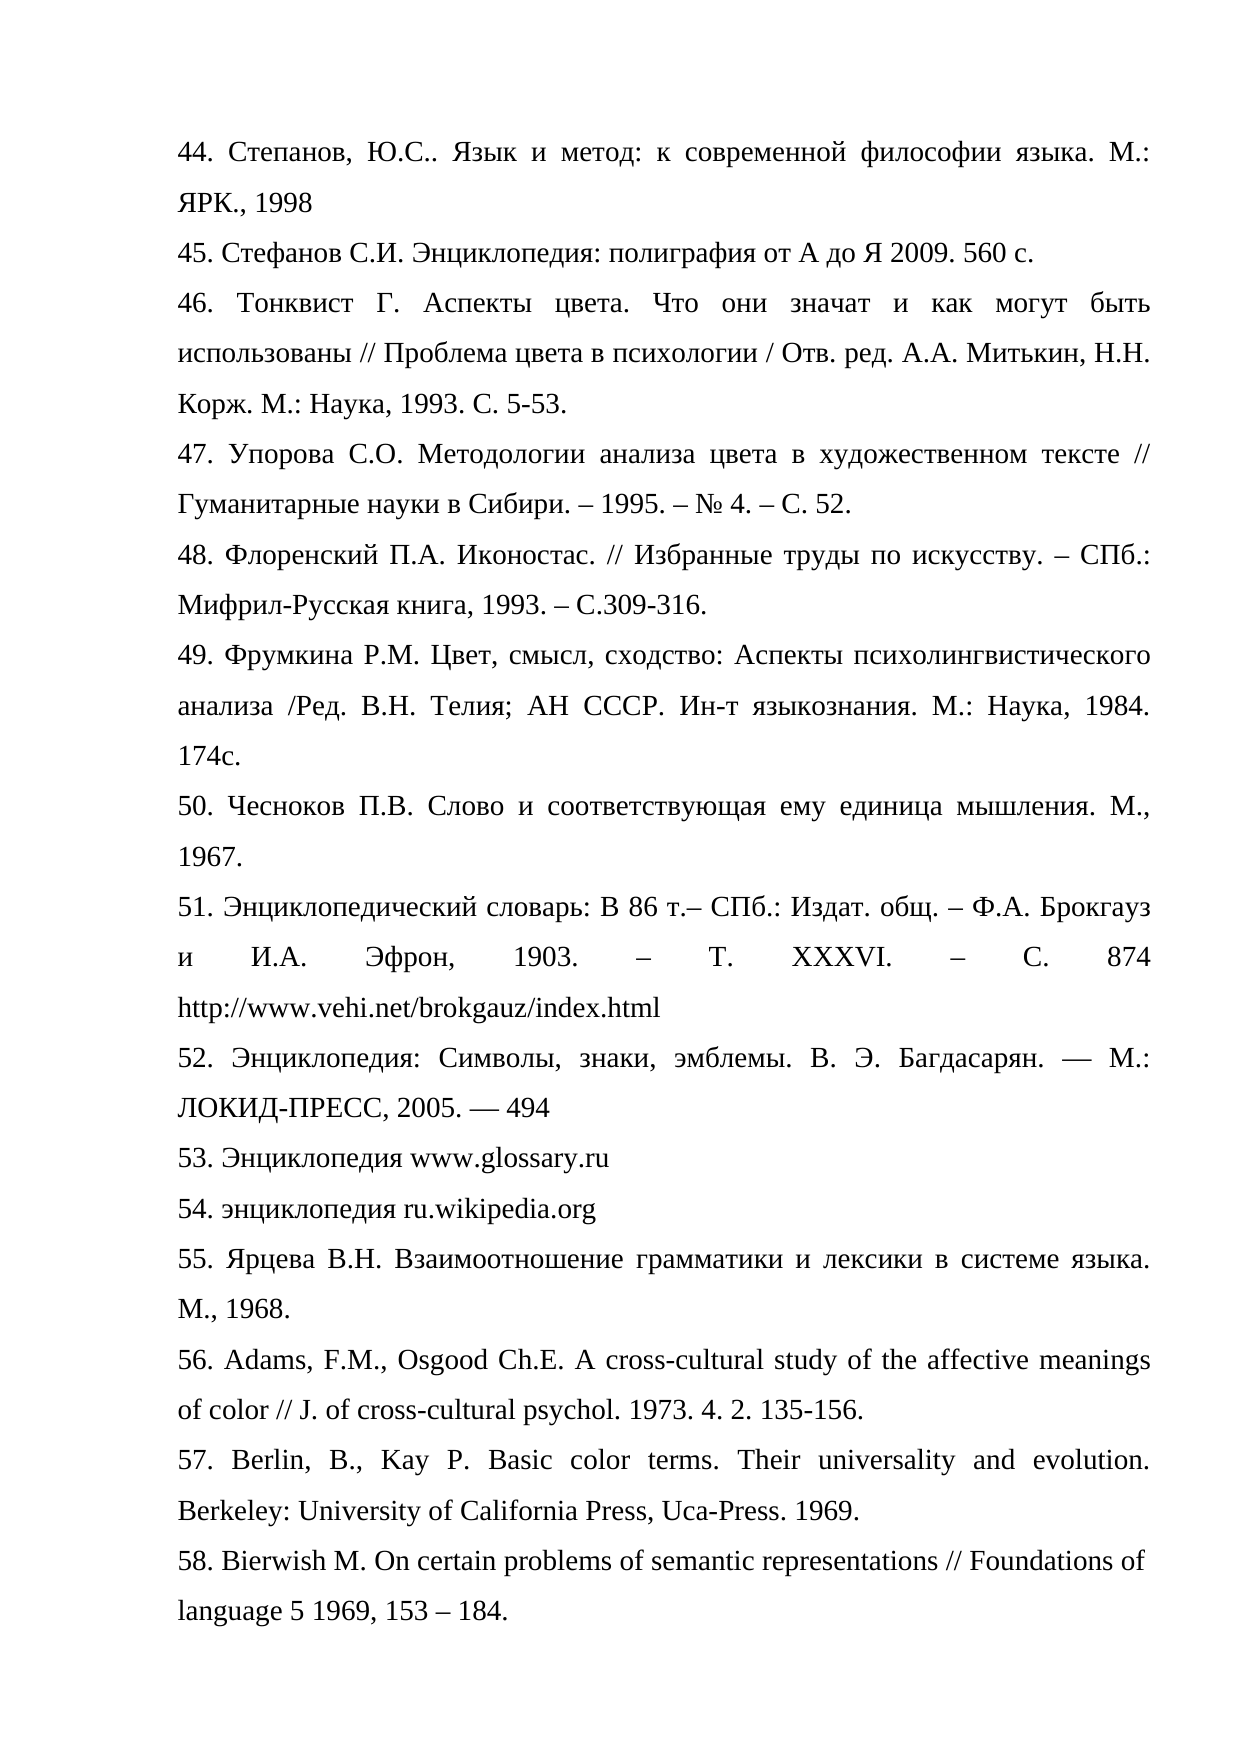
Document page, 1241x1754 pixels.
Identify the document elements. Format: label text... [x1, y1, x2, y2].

text 47. Упорова С.О. Методологии анализа цвета в художественном тексте // Гуманитарные науки в Сибири. – 1995. – № 4. – С. 52. [177, 436, 1152, 520]
text 53. Энциклопедия www.glossary.ru [177, 1141, 1152, 1174]
text 45. Стефанов С.И. Энциклопедия: полиграфия от А до Я 2009. 560 с. [177, 235, 1152, 268]
text 56. Adams, F.M., Osgood Ch.E. A cross-cultural study of the affective meanings of color // J. of cross-cultural psychol. 1973. 4. 2. 135-156. [177, 1342, 1152, 1426]
text 48. Флоренский П.А. Иконостас. // Избранные труды по искусству. – СПб.: Мифрил-Русская книга, 1993. – С.309-316. [177, 537, 1152, 621]
text 55. Ярцева В.Н. Взаимоотношение грамматики и лексики в системе языка. М., 1968. [177, 1241, 1152, 1325]
text 49. Фрумкина Р.М. Цвет, смысл, сходство: Аспекты психолингвистического анализа /Ред. В.Н. Телия; АН СССР. Ин-т языкознания. М.: Наука, 1984. 174с. [177, 637, 1152, 772]
text 52. Энциклопедия: Символы, знаки, эмблемы. В. Э. Багдасарян. — М.: ЛОКИД-ПРЕСС, 2005. — 494 [177, 1040, 1152, 1124]
text 58. Bierwish M. On certain problems of semantic representations // Foundations of [177, 1543, 1152, 1577]
text 54. энциклопедия ru.wikipedia.org [177, 1191, 1152, 1224]
text 44. Степанов, Ю.С.. Язык и метод: к современной философии языка. М.: ЯРК., 1998 [177, 134, 1152, 218]
text 51. Энциклопедический словарь: В 86 т.– СПб.: Издат. общ. – Ф.А. Брокгауз и И.А. Эфрон, 1903. – Т. XXXVI. – С. 874 http://www.vehi.net/brokgauz/index.html [177, 889, 1152, 1023]
text 57. , B., Kay P. Basic color terms. Their universality and evolution. : Press, Uca-Press. 1969. [177, 1442, 1152, 1526]
text 50. Чесноков П.В. Слово и соответствующая ему единица мышления. М., 1967. [177, 788, 1152, 872]
text 46. Тонквист Г. Аспекты цвета. Что они значат и как могут быть использованы // Проблема цвета в психологии / Отв. ред. А.А. Митькин, Н.Н. Корж. М.: Наука, 1993. С. 5-53. [177, 285, 1152, 419]
text language 5 1969, 153 – 184. [177, 1593, 1152, 1627]
